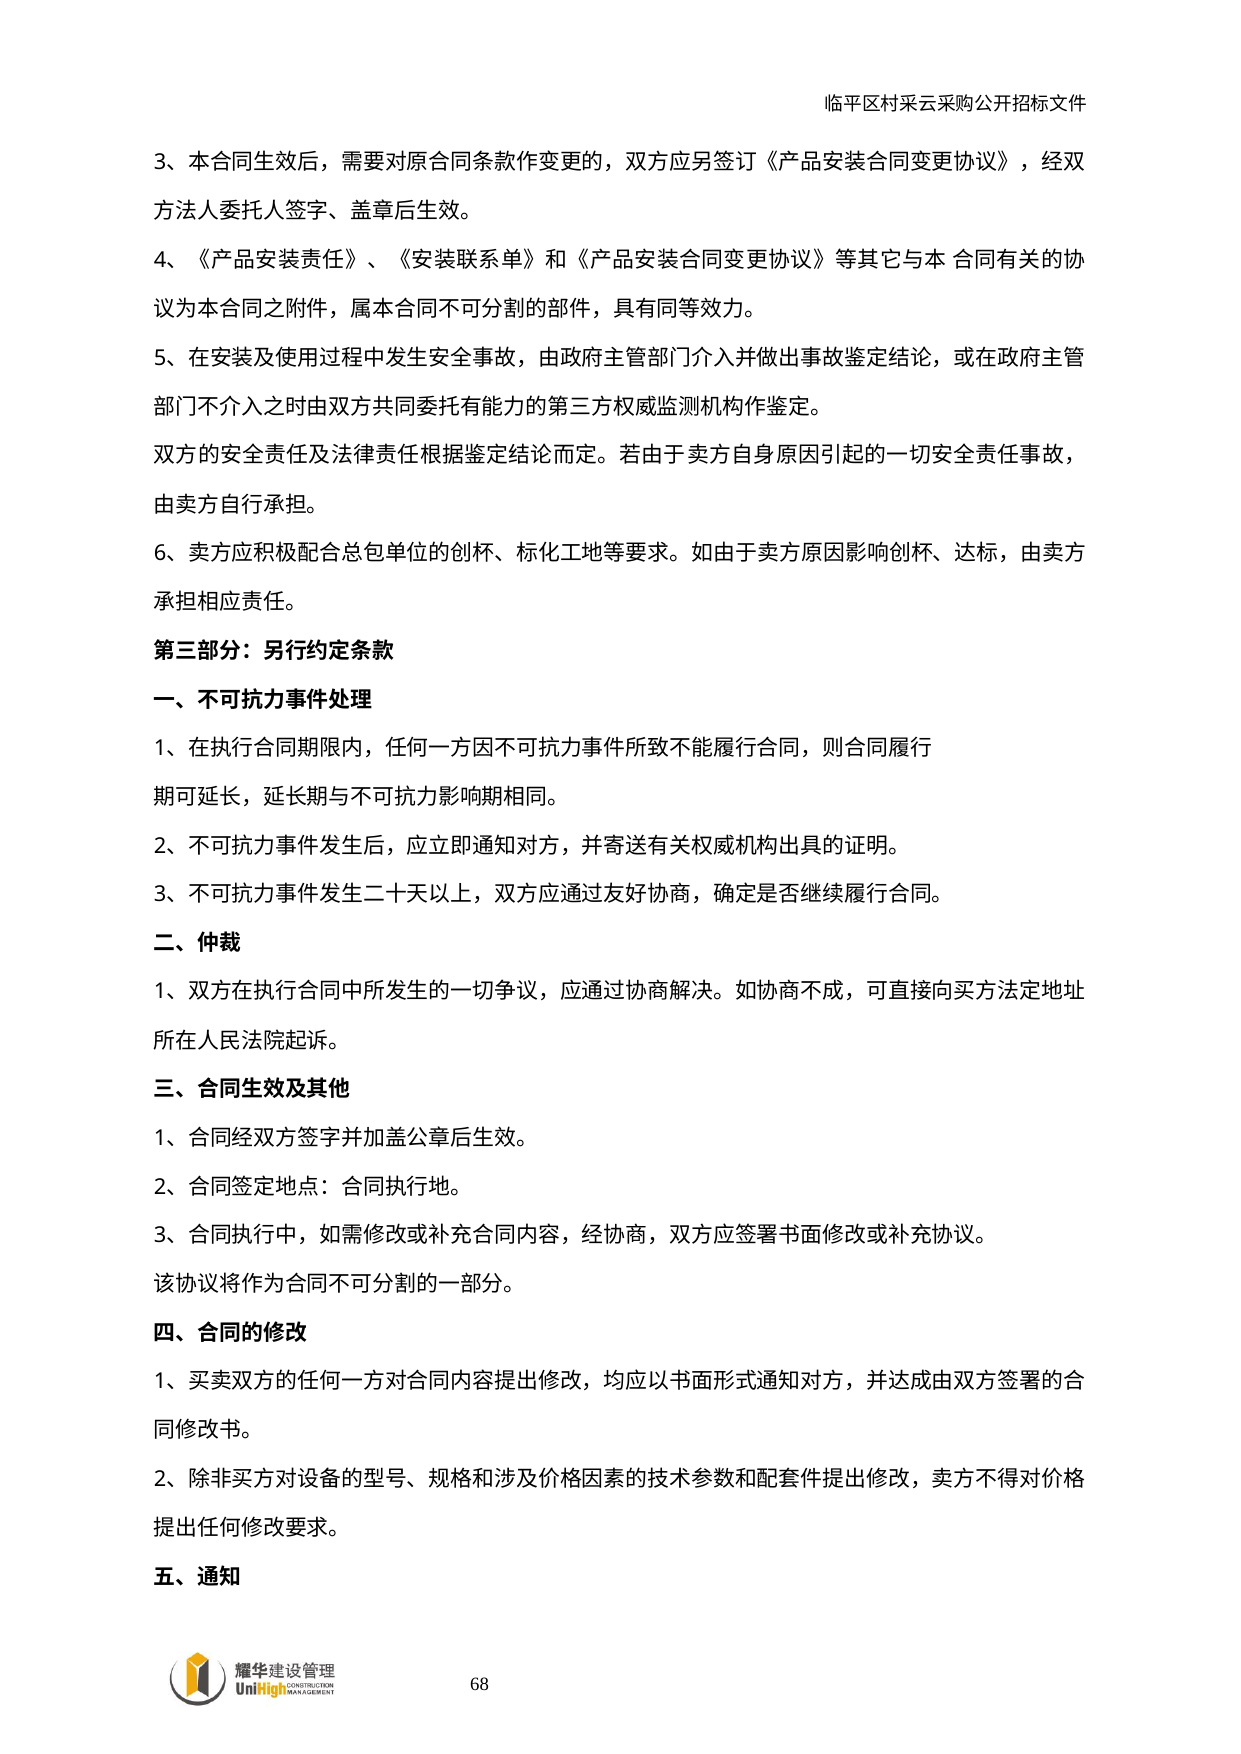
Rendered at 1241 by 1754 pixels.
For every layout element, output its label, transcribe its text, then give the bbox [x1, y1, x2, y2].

text 双方的安全责任及法律责任根据鉴定结论而定。若由于卖方自身原因引起的一切安全责任事故，由卖方自行承担。 [153, 437, 1087, 519]
picture [167, 1651, 336, 1709]
text 1、在执行合同期限内，任何一方因不可抗力事件所致不能履行合同，则合同履行 [153, 730, 1087, 763]
text 三、合同生效及其他 [153, 1071, 1087, 1104]
text 1、买卖双方的任何一方对合同内容提出修改，均应以书面形式通知对方，并达成由双方签署的合同修改书。 [153, 1363, 1087, 1445]
text 1、合同经双方签字并加盖公章后生效。 [153, 1119, 1087, 1152]
text 2、合同签定地点：合同执行地。 [153, 1168, 1087, 1201]
text 第三部分：另行约定条款 [153, 632, 1087, 665]
text 五、通知 [153, 1558, 1087, 1591]
text 1、双方在执行合同中所发生的一切争议，应通过协商解决。如协商不成，可直接向买方法定地址所在人民法院起诉。 [153, 973, 1087, 1055]
text 2、不可抗力事件发生后，应立即通知对方，并寄送有关权威机构出具的证明。 [153, 827, 1087, 860]
text 一、不可抗力事件处理 [153, 681, 1087, 714]
text 4、《产品安装责任》、《安装联系单》和《产品安装合同变更协议》等其它与本 合同有关的协议为本合同之附件，属本合同不可分割的部件，具有同等效力。 [153, 241, 1087, 323]
text 期可延长，延长期与不可抗力影响期相同。 [153, 778, 1087, 811]
text 3、本合同生效后，需要对原合同条款作变更的，双方应另签订《产品安装合同变更协议》，经双方法人委托人签字、盖章后生效。 [153, 143, 1087, 225]
text 二、仲裁 [153, 924, 1087, 957]
text 该协议将作为合同不可分割的一部分。 [153, 1265, 1087, 1298]
text 四、合同的修改 [153, 1314, 1087, 1347]
text 2、除非买方对设备的型号、规格和涉及价格因素的技术参数和配套件提出修改，卖方不得对价格提出任何修改要求。 [153, 1461, 1087, 1542]
text 5、在安装及使用过程中发生安全事故，由政府主管部门介入并做出事故鉴定结论，或在政府主管部门不介入之时由双方共同委托有能力的第三方权威监测机构作鉴定。 [153, 339, 1087, 421]
text 6、卖方应积极配合总包单位的创杯、标化工地等要求。如由于卖方原因影响创杯、达标，由卖方承担相应责任。 [153, 535, 1087, 617]
text 3、不可抗力事件发生二十天以上，双方应通过友好协商，确定是否继续履行合同。 [153, 876, 1087, 908]
text 3、合同执行中，如需修改或补充合同内容，经协商，双方应签署书面修改或补充协议。 [153, 1217, 1087, 1249]
